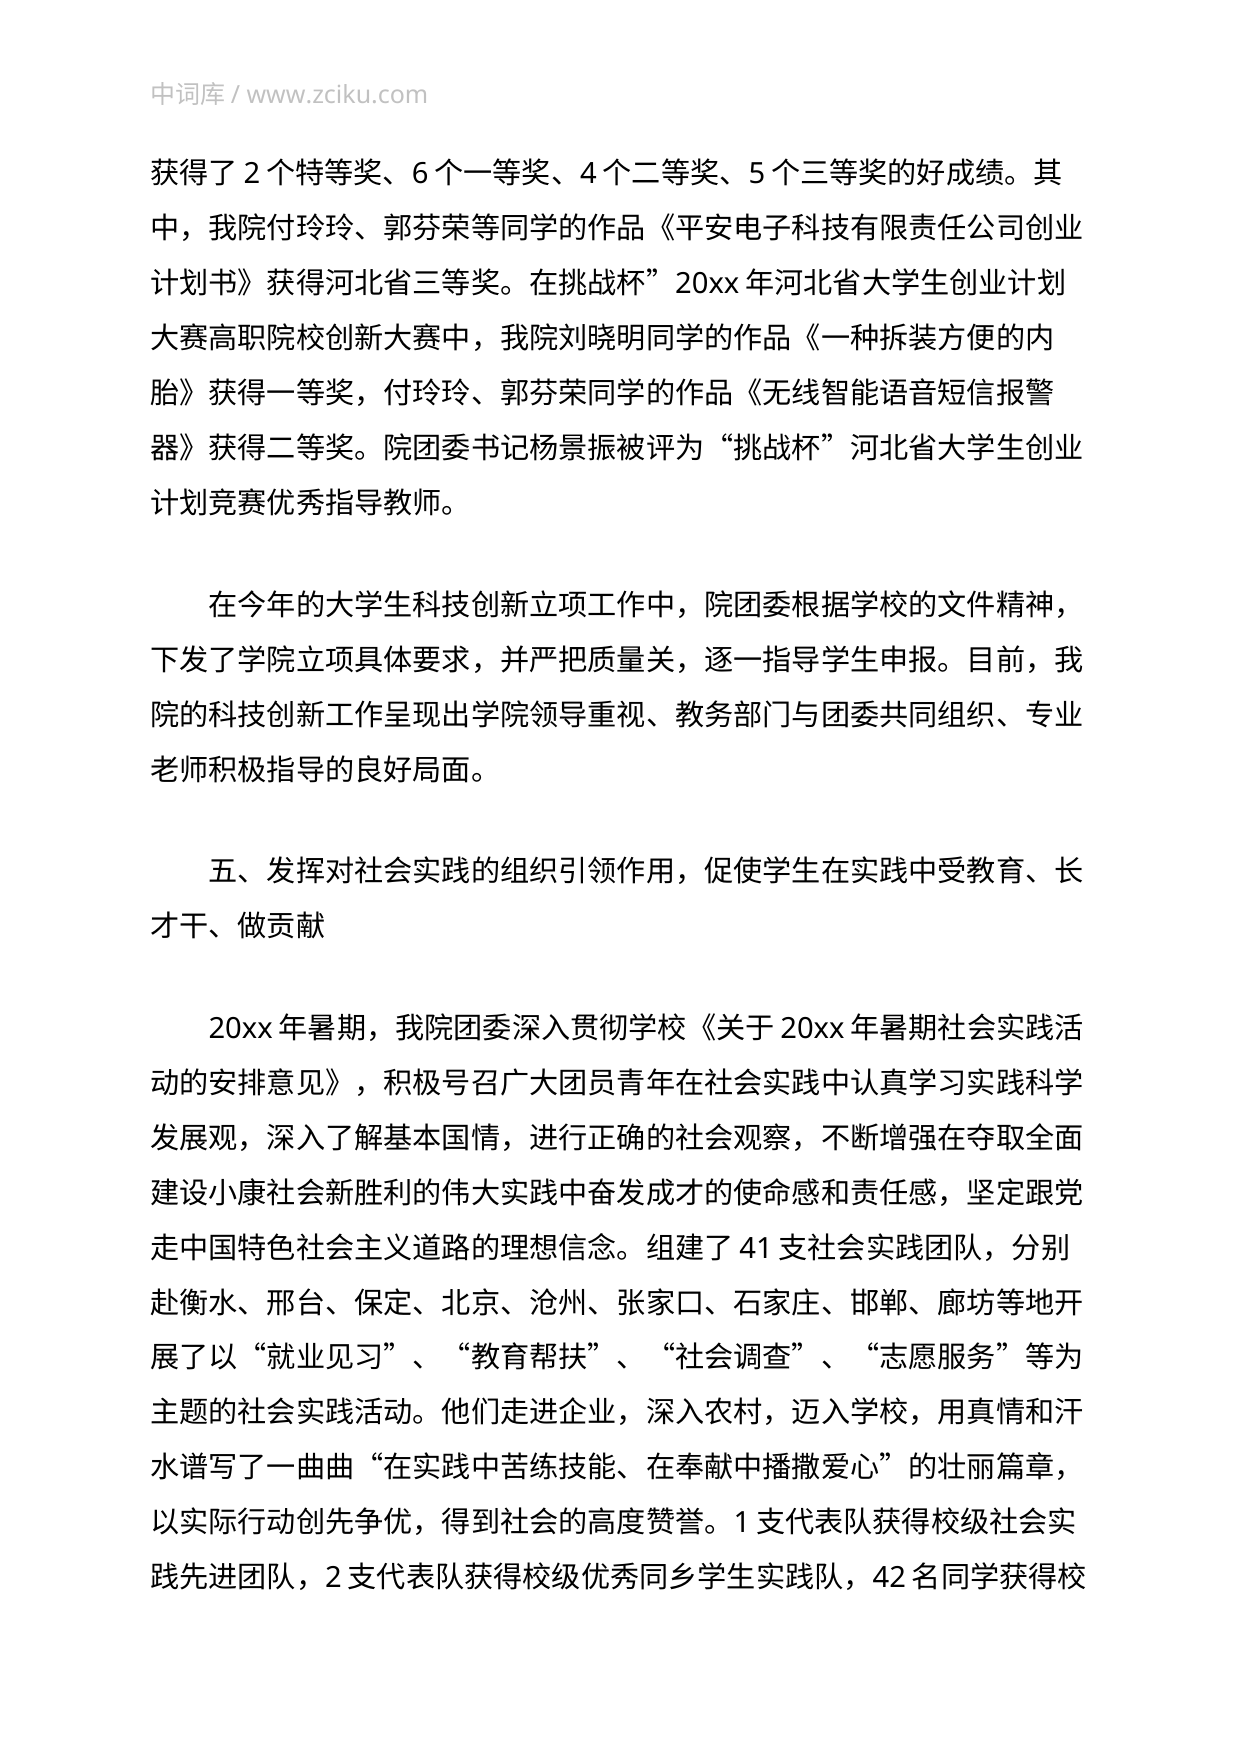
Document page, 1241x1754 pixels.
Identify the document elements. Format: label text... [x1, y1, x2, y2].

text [150, 150, 1090, 522]
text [150, 1004, 1090, 1596]
text 在今年的大学生科技创新立项工作中，院团委根据学校的文件精神，下发了学院立项具体要求，并严把质量关，逐一指导学生申报。目前，我院的科技创新工作呈现出学院领导重视、教务部门与团委共同组织、专业老师积极指导的良好局面。 [150, 581, 1090, 788]
text 五、发挥对社会实践的组织引领作用，促使学生在实践中受教育、长才干、做贡献 [150, 848, 1090, 945]
